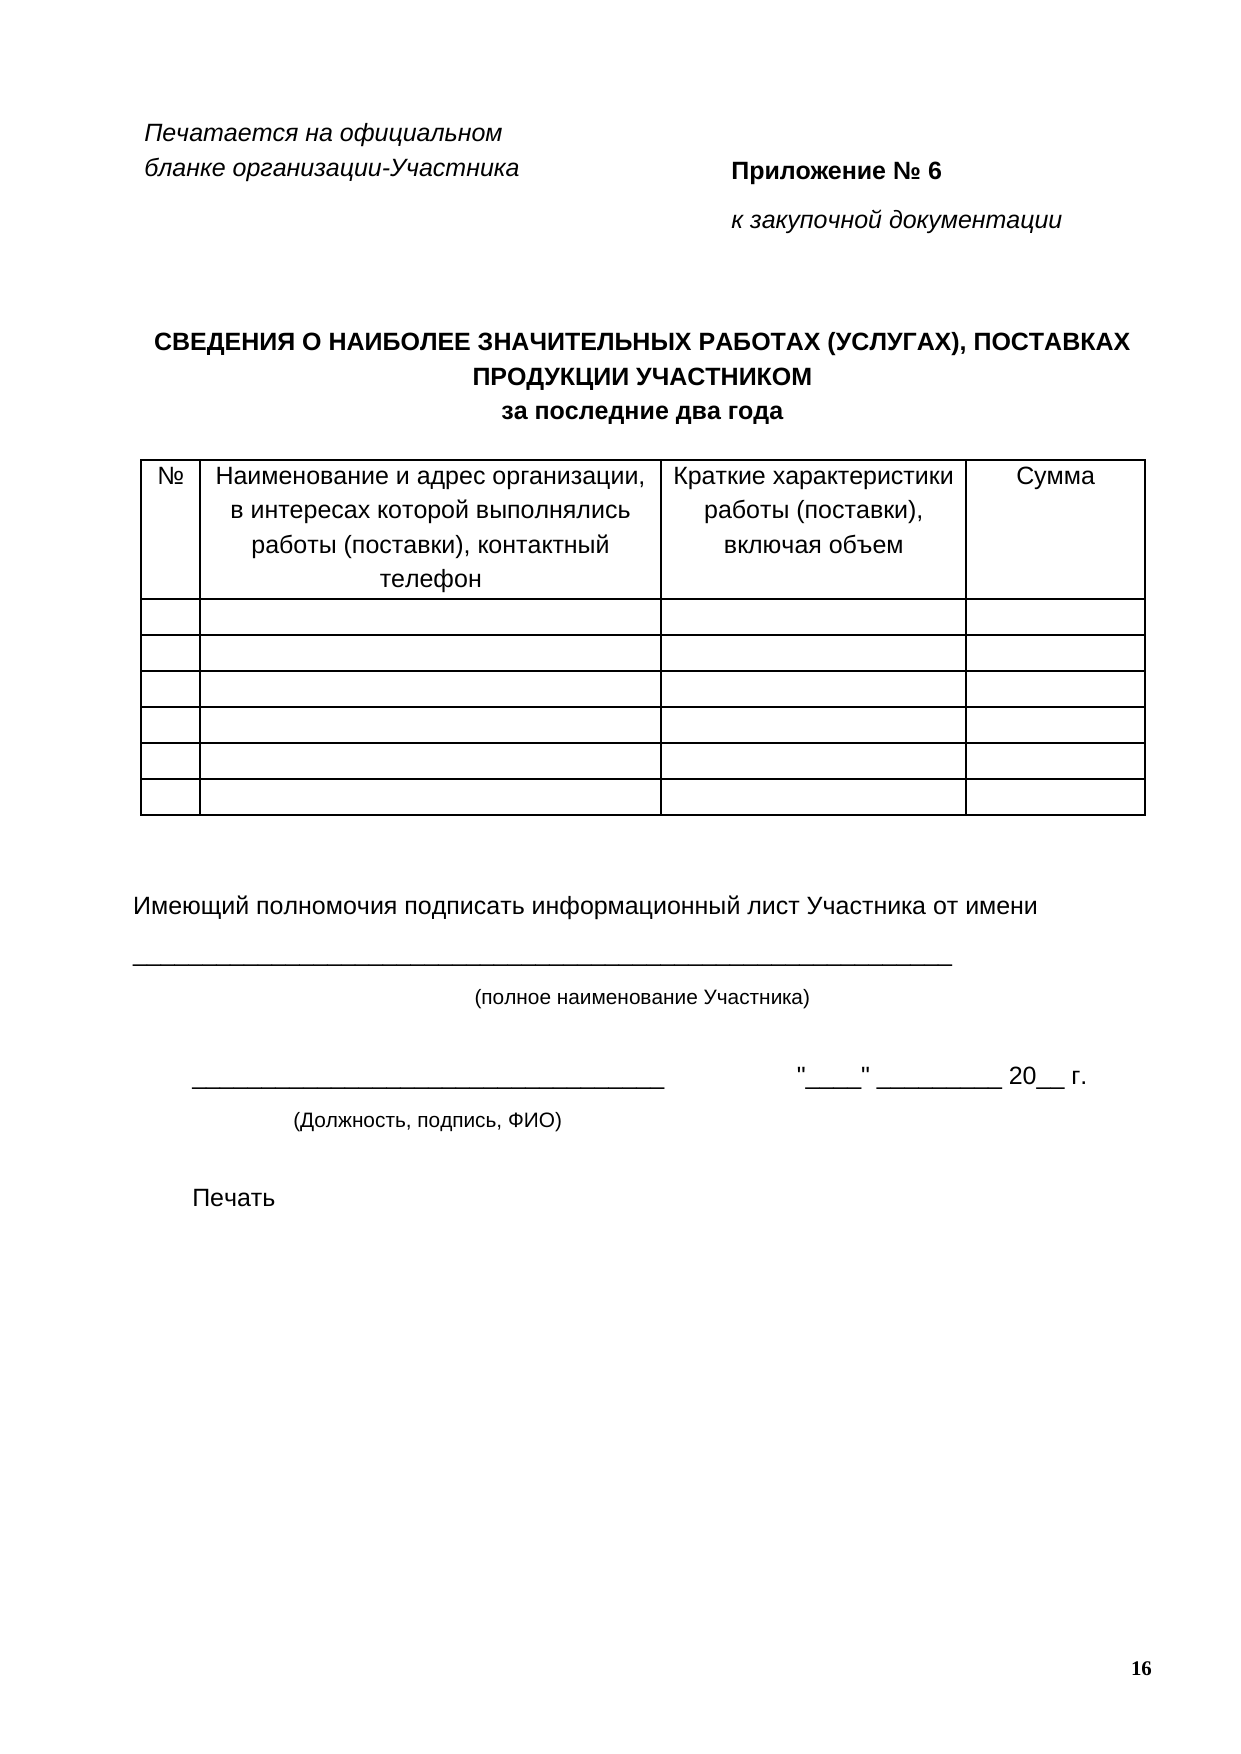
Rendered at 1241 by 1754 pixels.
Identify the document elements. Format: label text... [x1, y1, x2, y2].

table_cell [201, 600, 660, 634]
table_cell [142, 780, 199, 814]
table_cell [201, 744, 660, 778]
table_cell [142, 744, 199, 778]
table_cell [662, 672, 965, 706]
table_cell [662, 744, 965, 778]
text Печать [133, 1183, 1152, 1212]
table_header Приложение № 6 к закупочной документации [631, 118, 1130, 239]
table_cell [142, 708, 199, 742]
table_cell [142, 636, 199, 670]
text Имеющий полномочия подписать информационный лист Участника от имени [133, 891, 1152, 920]
table_cell [662, 708, 965, 742]
table_header Сумма [967, 461, 1144, 598]
table_cell [201, 636, 660, 670]
table_cell [142, 600, 199, 634]
table_cell [662, 636, 965, 670]
table_cell [662, 780, 965, 814]
table_header Наименование и адрес организации, в интересах которой выполнялись работы (поставки), контактный телефон [201, 461, 660, 598]
table_cell [967, 708, 1144, 742]
table_cell [201, 780, 660, 814]
table_cell [967, 600, 1144, 634]
table_cell [967, 744, 1144, 778]
text за последние два года [133, 396, 1152, 425]
table_cell [967, 672, 1144, 706]
text (Должность, подпись, ФИО) [133, 1108, 1152, 1132]
table_cell [201, 708, 660, 742]
table_header Краткие характеристики работы (поставки), включая объем [662, 461, 965, 598]
text __________________________________ "____" _________ 20__ г. [133, 1061, 1152, 1089]
text ___________________________________________________________ [133, 938, 1152, 967]
table_cell [142, 672, 199, 706]
table_header № [142, 461, 199, 598]
table_cell [201, 672, 660, 706]
table_cell [662, 600, 965, 634]
table_cell [967, 780, 1144, 814]
table_header Печатается на официальном бланке организации-Участника [133, 118, 631, 239]
text СВЕДЕНИЯ О НАИБОЛЕЕ ЗНАЧИТЕЛЬНЫХ РАБОТАХ (УСЛУГАХ), ПОСТАВКАХ ПРОДУКЦИИ УЧАСТНИКОМ [133, 327, 1152, 390]
table_cell [967, 636, 1144, 670]
text (полное наименование Участника) [133, 985, 1152, 1009]
